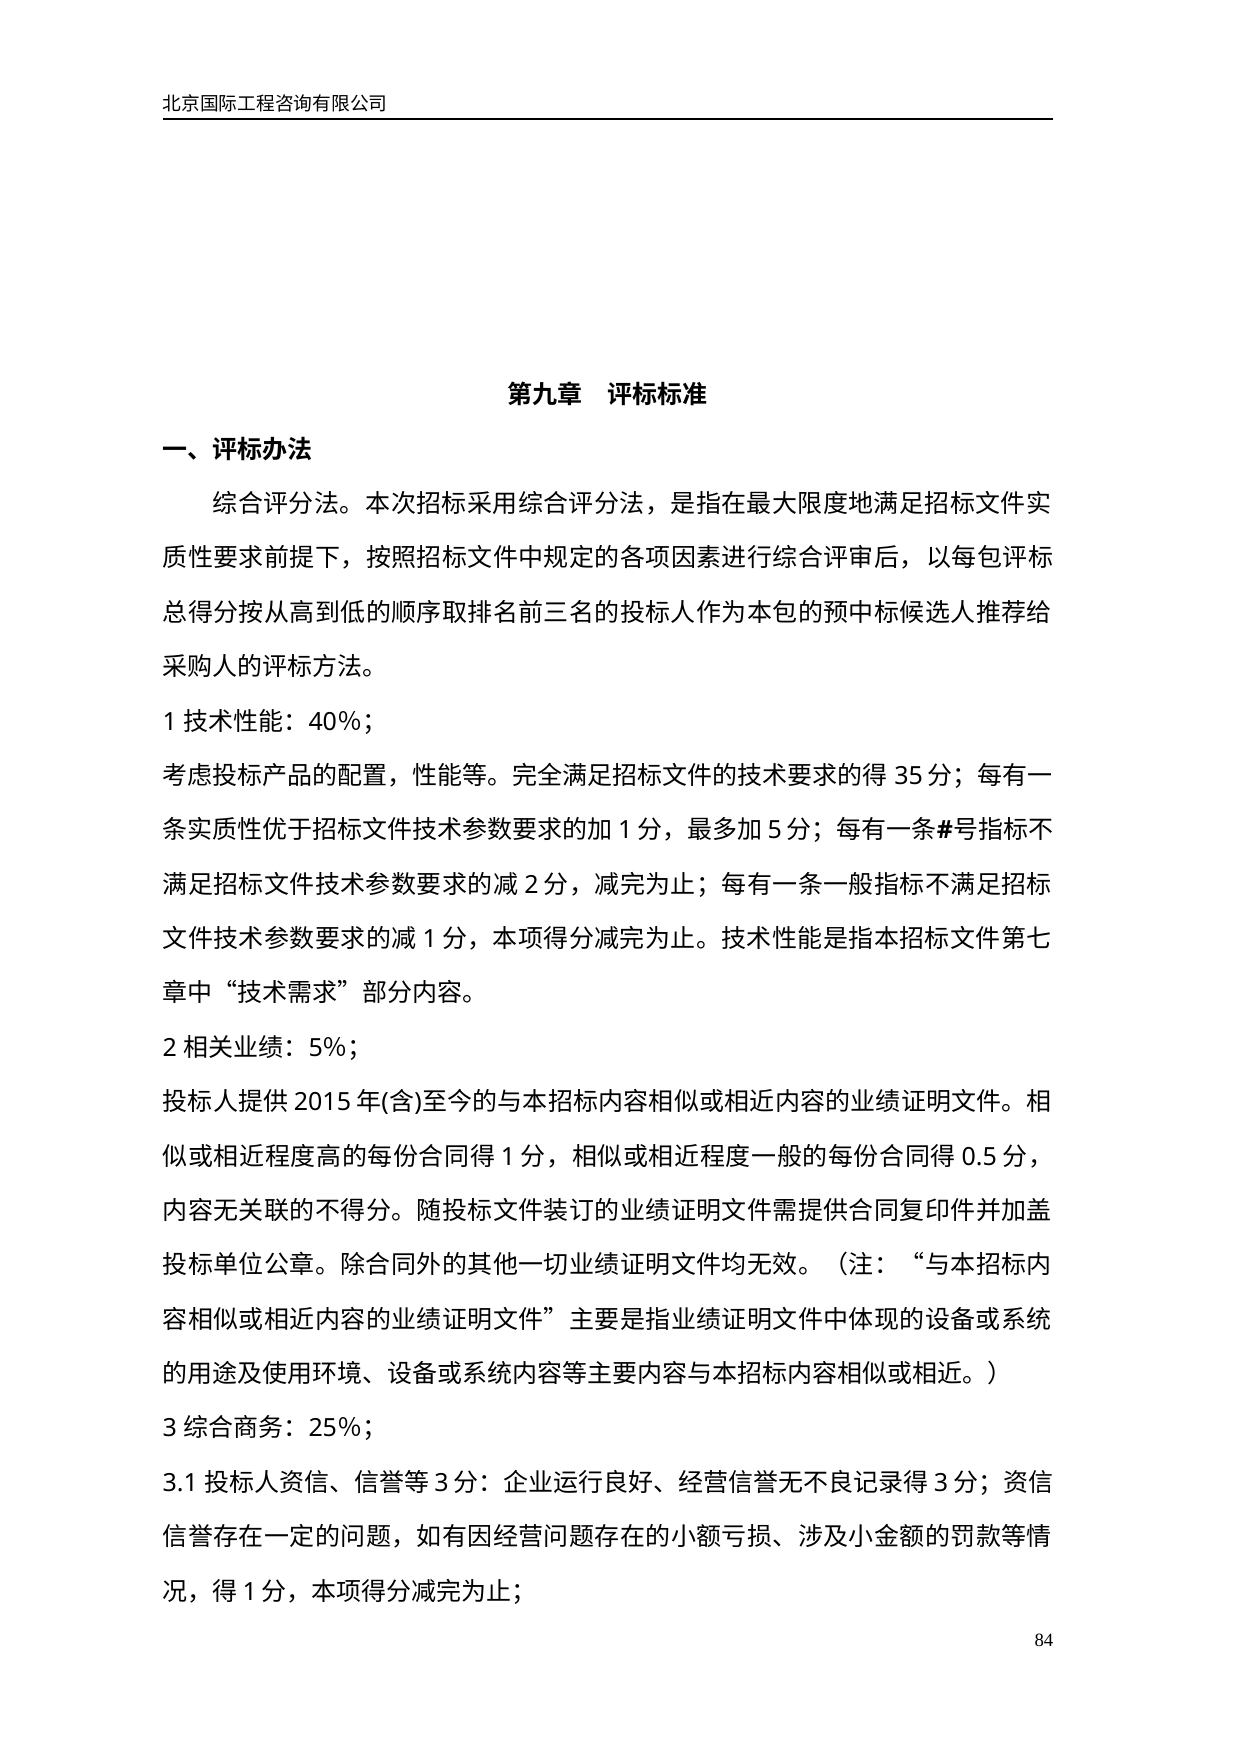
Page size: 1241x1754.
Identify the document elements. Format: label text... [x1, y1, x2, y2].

list 评标标准 [162, 375, 1053, 411]
text 一、评标办法 [162, 429, 1053, 465]
text 3.1 投标人资信、信誉等3分：企业运行良好、经营信誉无不良记录得3分；资信信誉存在一定的问题，如有因经营问题存在的小额亏损、涉及小金额的罚款等情况，得1分，本项得分减完为止； [162, 1462, 1053, 1607]
text 投标人提供2015年(含)至今的与本招标内容相似或相近内容的业绩证明文件。相似或相近程度高的每份合同得1分，相似或相近程度一般的每份合同得0.5分，内容无关联的不得分。随投标文件装订的业绩证明文件需提供合同复印件并加盖投标单位公章。除合同外的其他一切业绩证明文件均无效。（注：“与本招标内容相似或相近内容的业绩证明文件”主要是指业绩证明文件中体现的设备或系统的用途及使用环境、设备或系统内容等主要内容与本招标内容相似或相近。） [162, 1082, 1053, 1390]
text 综合评分法。本次招标采用综合评分法，是指在最大限度地满足招标文件实质性要求前提下，按照招标文件中规定的各项因素进行综合评审后，以每包评标总得分按从高到低的顺序取排名前三名的投标人作为本包的预中标候选人推荐给采购人的评标方法。 [162, 483, 1053, 683]
text 考虑投标产品的配置，性能等。完全满足招标文件的技术要求的得35分；每有一条实质性优于招标文件技术参数要求的加1分，最多加5分；每有一条#号指标不满足招标文件技术参数要求的减2分，减完为止；每有一条一般指标不满足招标文件技术参数要求的减1分，本项得分减完为止。技术性能是指本招标文件第七章中“技术需求”部分内容。 [162, 755, 1053, 1009]
text 3 综合商务：25％； [162, 1408, 1053, 1444]
text 1 技术性能：40％； [162, 701, 1053, 737]
text 2 相关业绩：5％； [162, 1027, 1053, 1063]
